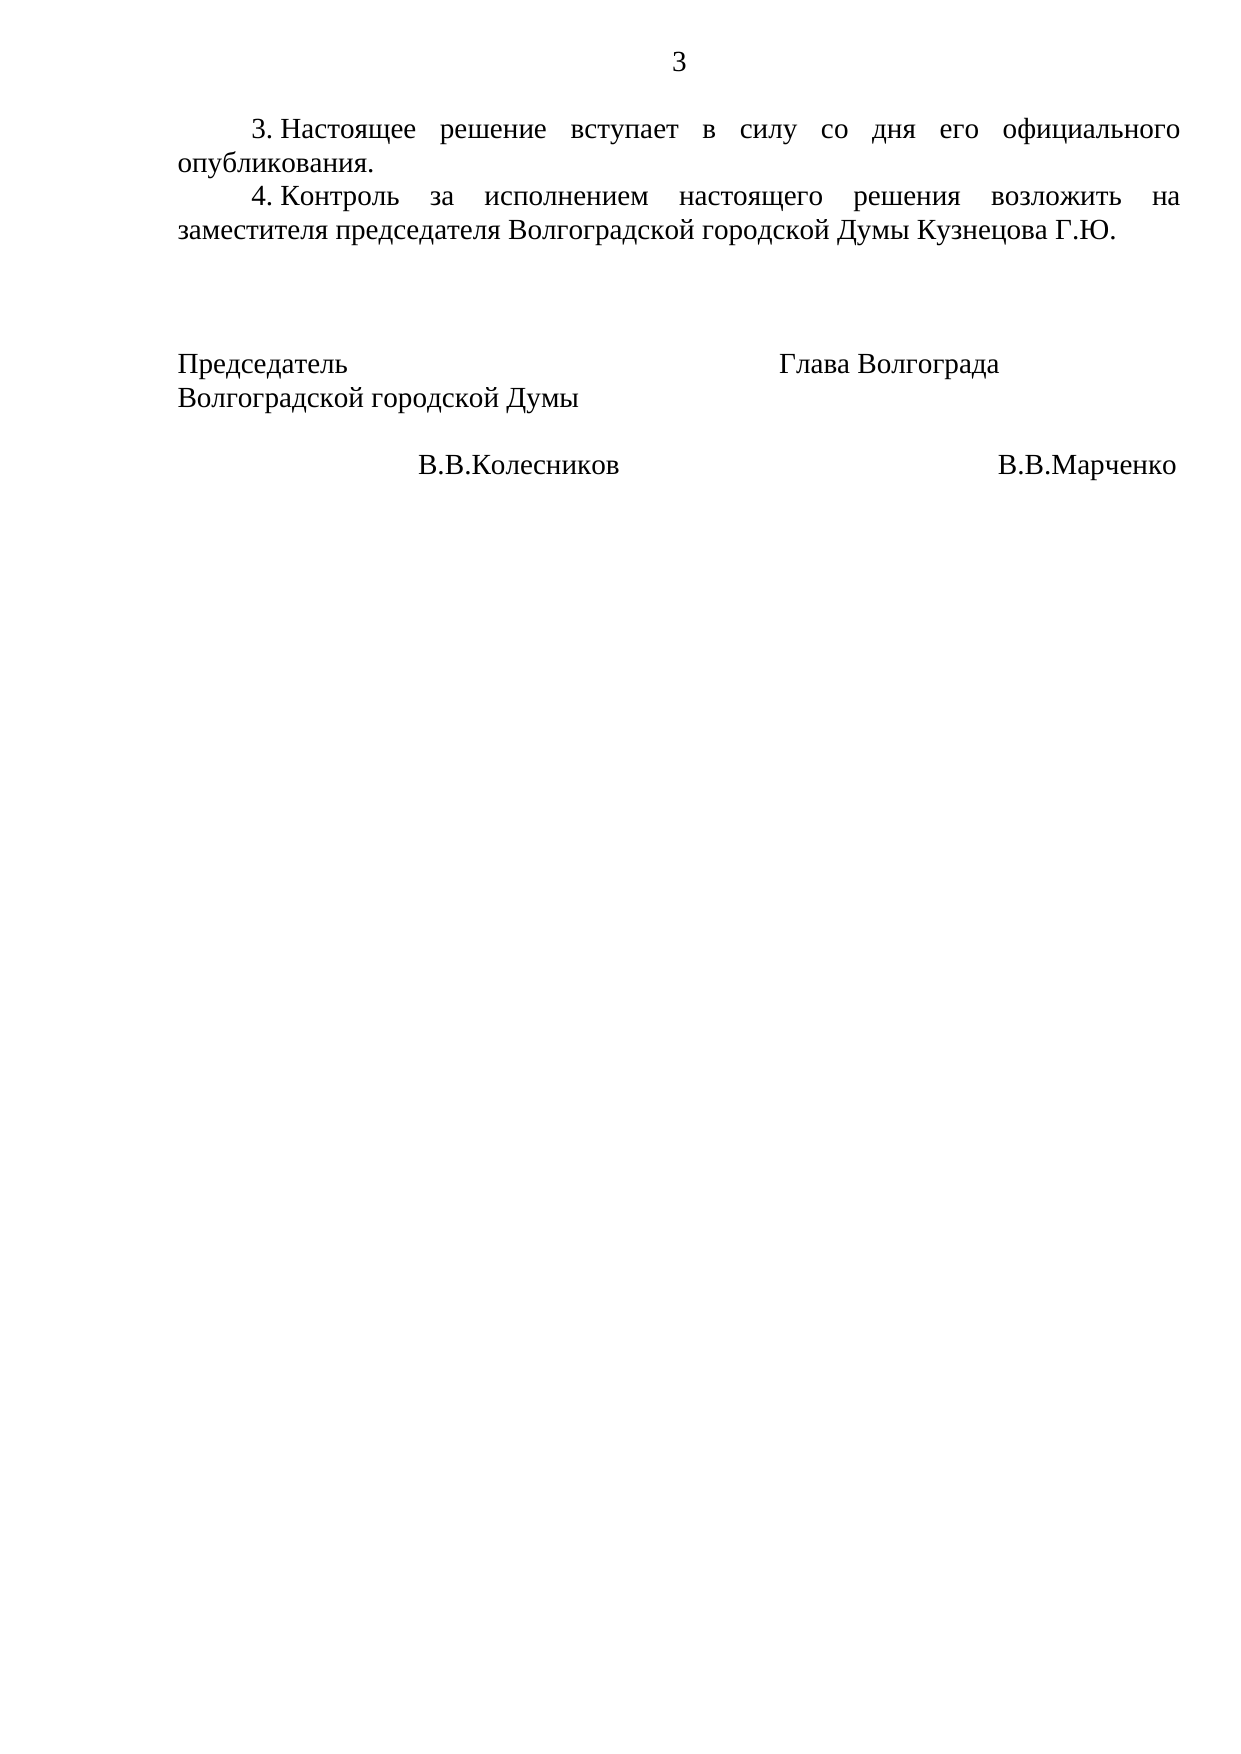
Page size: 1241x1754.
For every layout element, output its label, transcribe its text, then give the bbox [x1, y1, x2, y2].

table_header Глава Волгограда В.В.Марченко [768, 346, 1192, 480]
text 4. Контроль за исполнением настоящего решения возложить на заместителя председателя Волгоградской городской Думы Кузнецова Г.Ю. [177, 178, 1181, 246]
text 3. Настоящее решение вступает в силу со дня его официального опубликования. [177, 111, 1181, 178]
text 3 [177, 44, 1181, 78]
table_header Председатель Волгоградской городской Думы В.В.Колесников [166, 346, 768, 480]
